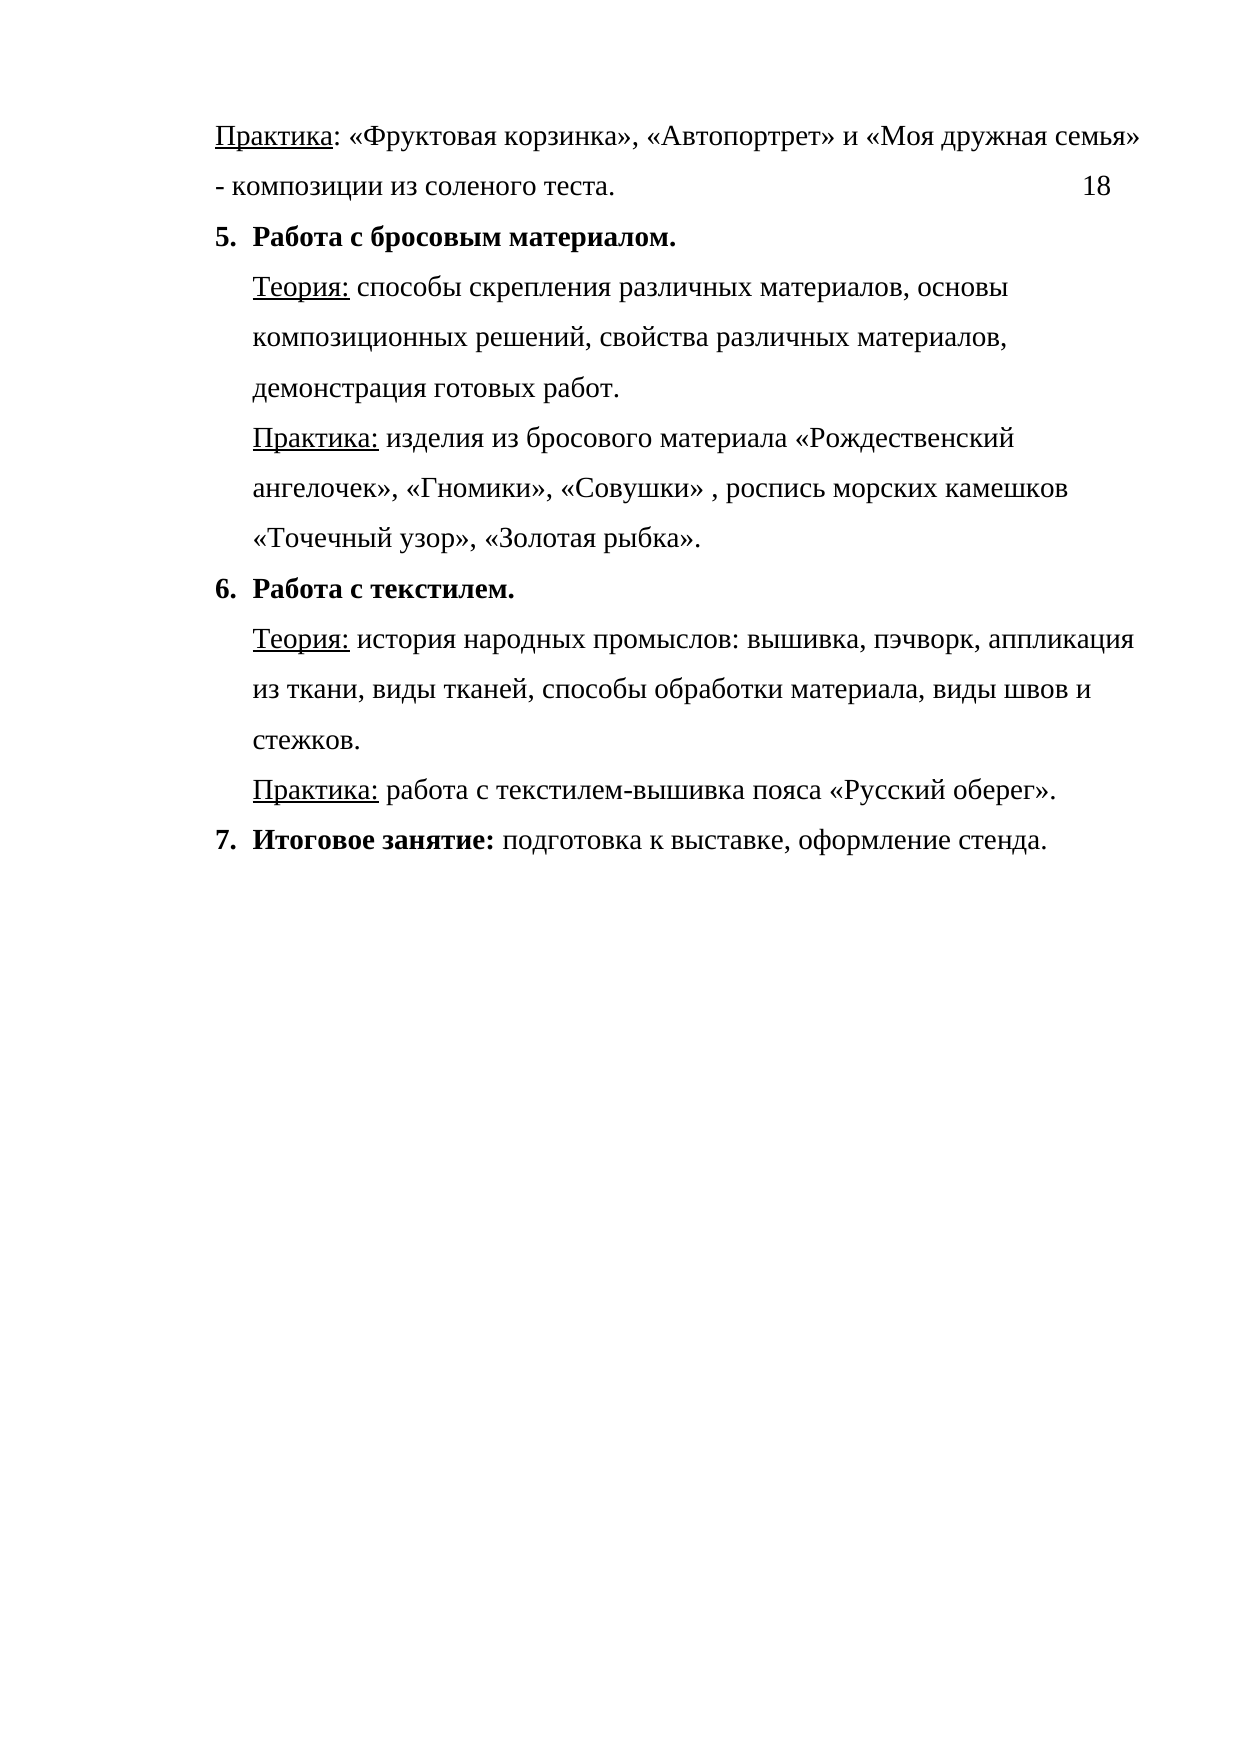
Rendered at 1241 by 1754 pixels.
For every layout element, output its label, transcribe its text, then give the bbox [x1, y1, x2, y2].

list Работа с текстилем. [215, 571, 1152, 604]
list Теория: способы скрепления различных материалов, основы композиционных решений, свойства различных материалов, демонстрация готовых работ. [252, 269, 1152, 403]
list Практика: изделия из бросового материала «Рождественский ангелочек», «Гномики», «Совушки» , роспись морских камешков «Точечный узор», «Золотая рыбка». [252, 420, 1152, 554]
list Работа с бросовым материалом. [215, 219, 1152, 252]
text Практика: «Фруктовая корзинка», «Автопортрет» и «Моя дружная семья» - композиции из соленого теста. 18 [215, 118, 1152, 202]
list Практика: работа с текстилем-вышивка пояса «Русский оберег». [252, 772, 1152, 806]
list Теория: история народных промыслов: вышивка, пэчворк, аппликация из ткани, виды тканей, способы обработки материала, виды швов и стежков. [252, 621, 1152, 755]
list Итоговое занятие: подготовка к выставке, оформление стенда. [215, 822, 1152, 856]
